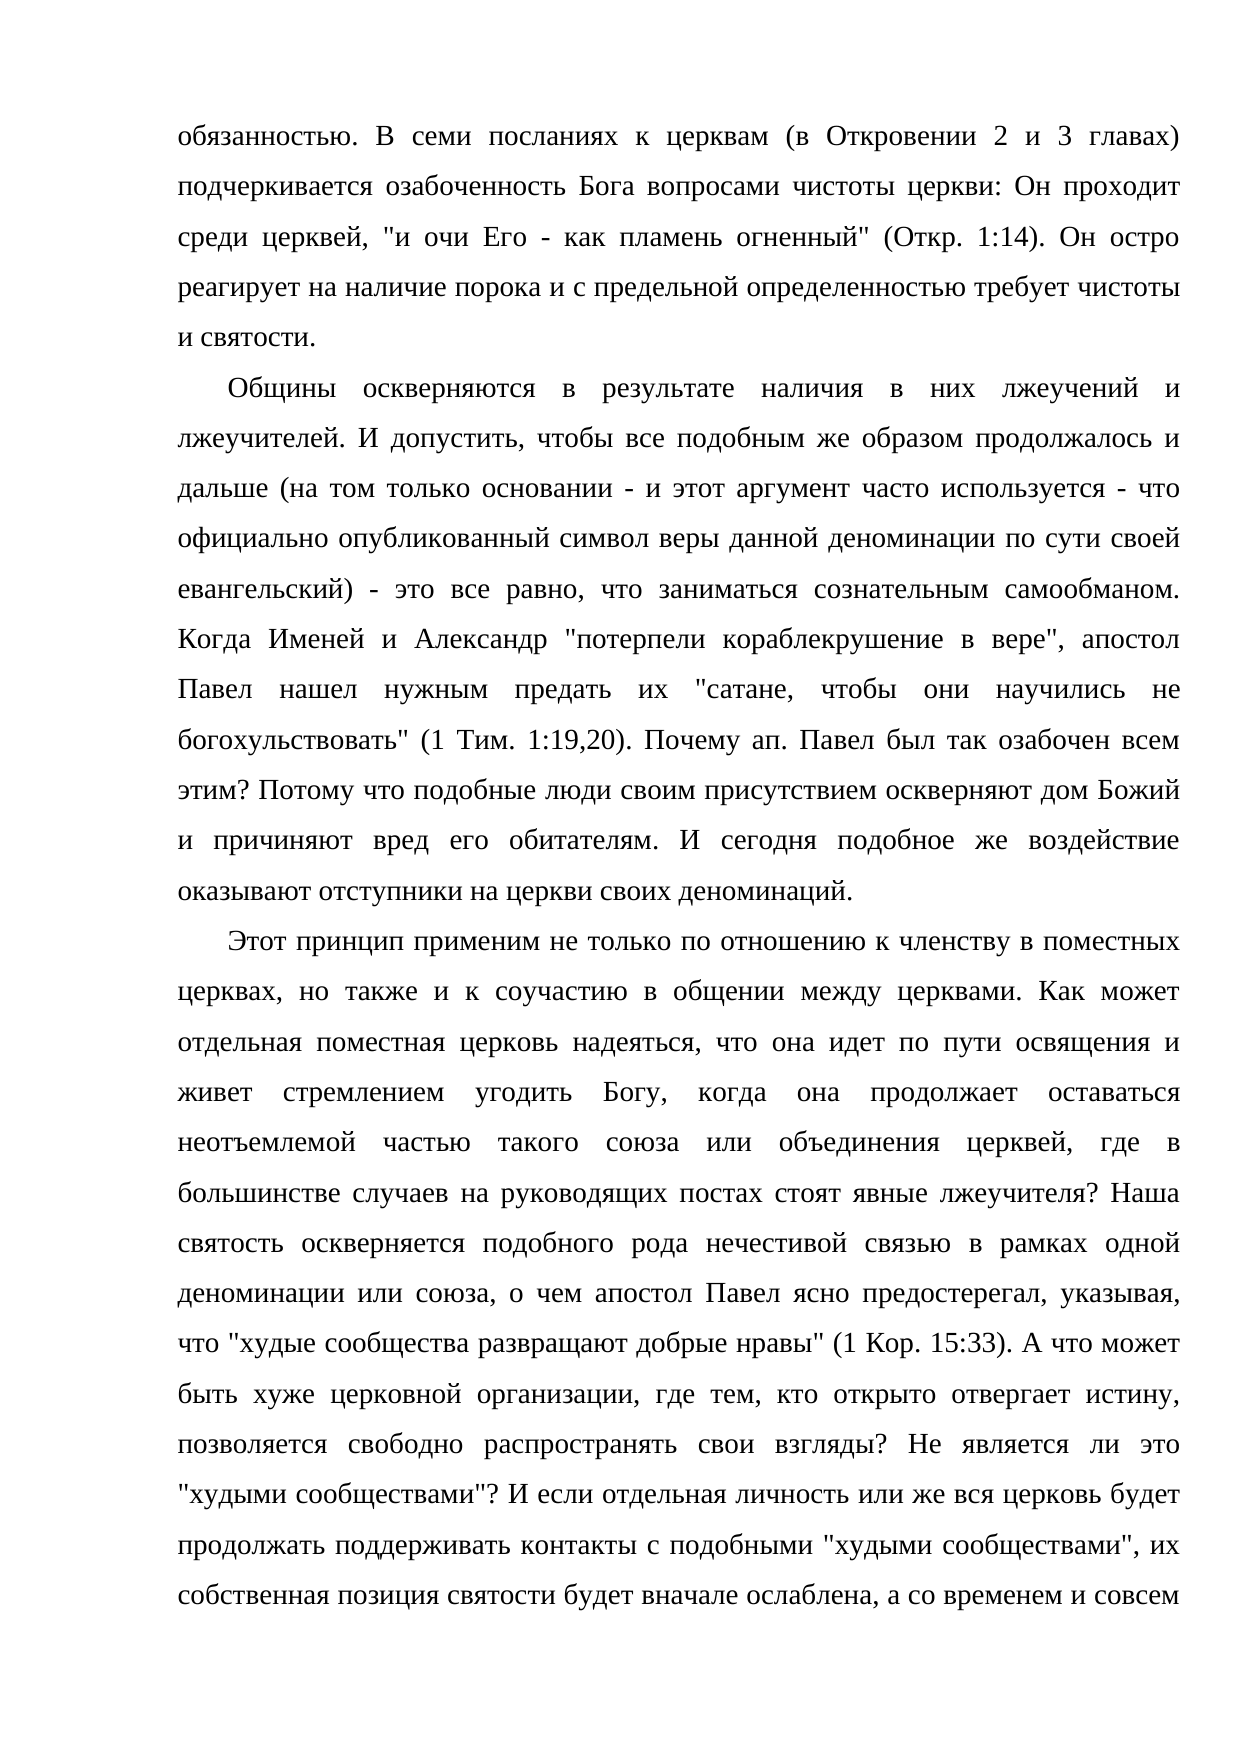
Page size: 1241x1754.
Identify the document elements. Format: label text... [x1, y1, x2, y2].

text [177, 118, 1181, 353]
text Общины оскверняются в результате наличия в них лжеучений и лжеучителей. И допустить, чтобы все подобным же образом продолжалось и дальше (на том только основании - и этот аргумент часто используется - что официально опубликованный символ веры данной деноминации по сути своей евангельский) - это все равно, что заниматься сознательным самообманом. Когда Именей и Александр "потерпели кораблекрушение в вере", апостол Павел нашел нужным предать их "сатане, чтобы они научились не богохульствовать" (1 Тим. 1:19,20). Почему ап. Павел был так озабочен всем этим? Потому что подобные люди своим присутствием оскверняют дом Божий и причиняют вред его обитателям. И сегодня подобное же воздействие оказывают отступники на церкви своих деноминаций. [177, 370, 1181, 906]
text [177, 923, 1181, 1611]
